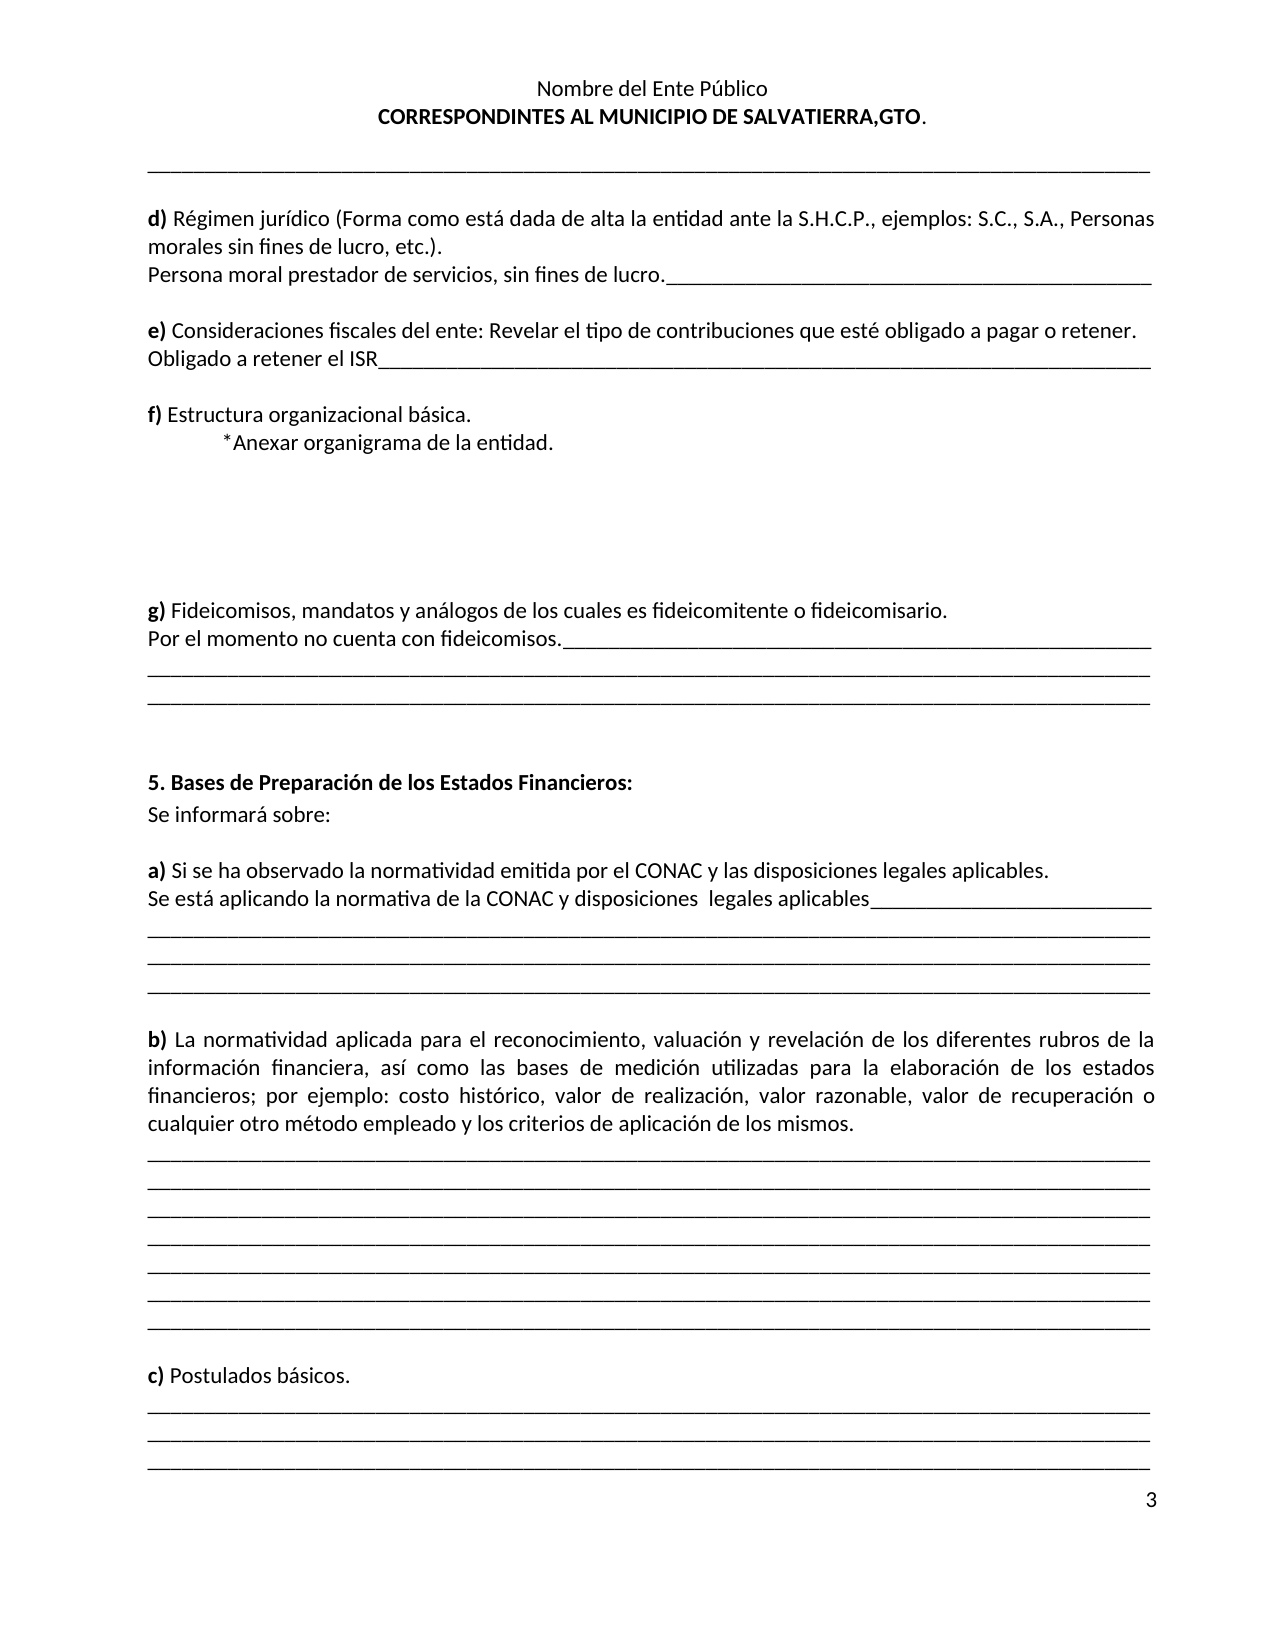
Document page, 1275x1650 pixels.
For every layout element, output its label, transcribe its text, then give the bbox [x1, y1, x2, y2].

text b) La normatividad aplicada para el reconocimiento, valuación y revelación de los diferentes rubros de la información financiera, así como las bases de medición utilizadas para la elaboración de los estados financieros; por ejemplo: costo histórico, valor de realización, valor razonable, valor de recuperación o cualquier otro método empleado y los criterios de aplicación de los mismos. [148, 1025, 1157, 1137]
subtitle 5. Bases de Preparación de los Estados Financieros: [148, 768, 1157, 796]
text Obligado a retener el ISR [148, 344, 1157, 372]
text f) Estructura organizacional básica. [148, 400, 1157, 428]
text Persona moral prestador de servicios, sin fines de lucro. [148, 260, 1157, 288]
text Se informará sobre: [148, 801, 1157, 828]
text Por el momento no cuenta con fideicomisos. [148, 624, 1157, 708]
text e) Consideraciones fiscales del ente: Revelar el tipo de contribuciones que esté obligado a pagar o retener. [148, 316, 1157, 344]
text a) Si se ha observado la normatividad emitida por el CONAC y las disposiciones legales aplicables. [148, 857, 1157, 884]
text *Anexar organigrama de la entidad. [148, 428, 1157, 456]
text c) Postulados básicos. [148, 1361, 1157, 1389]
text Se está aplicando la normativa de la CONAC y disposiciones legales aplicables [148, 884, 1157, 997]
text g) Fideicomisos, mandatos y análogos de los cuales es fideicomitente o fideicomisario. [148, 596, 1157, 624]
text d) Régimen jurídico (Forma como está dada de alta la entidad ante la S.H.C.P., ejemplos: S.C., S.A., Personas morales sin fines de lucro, etc.). [148, 204, 1157, 260]
